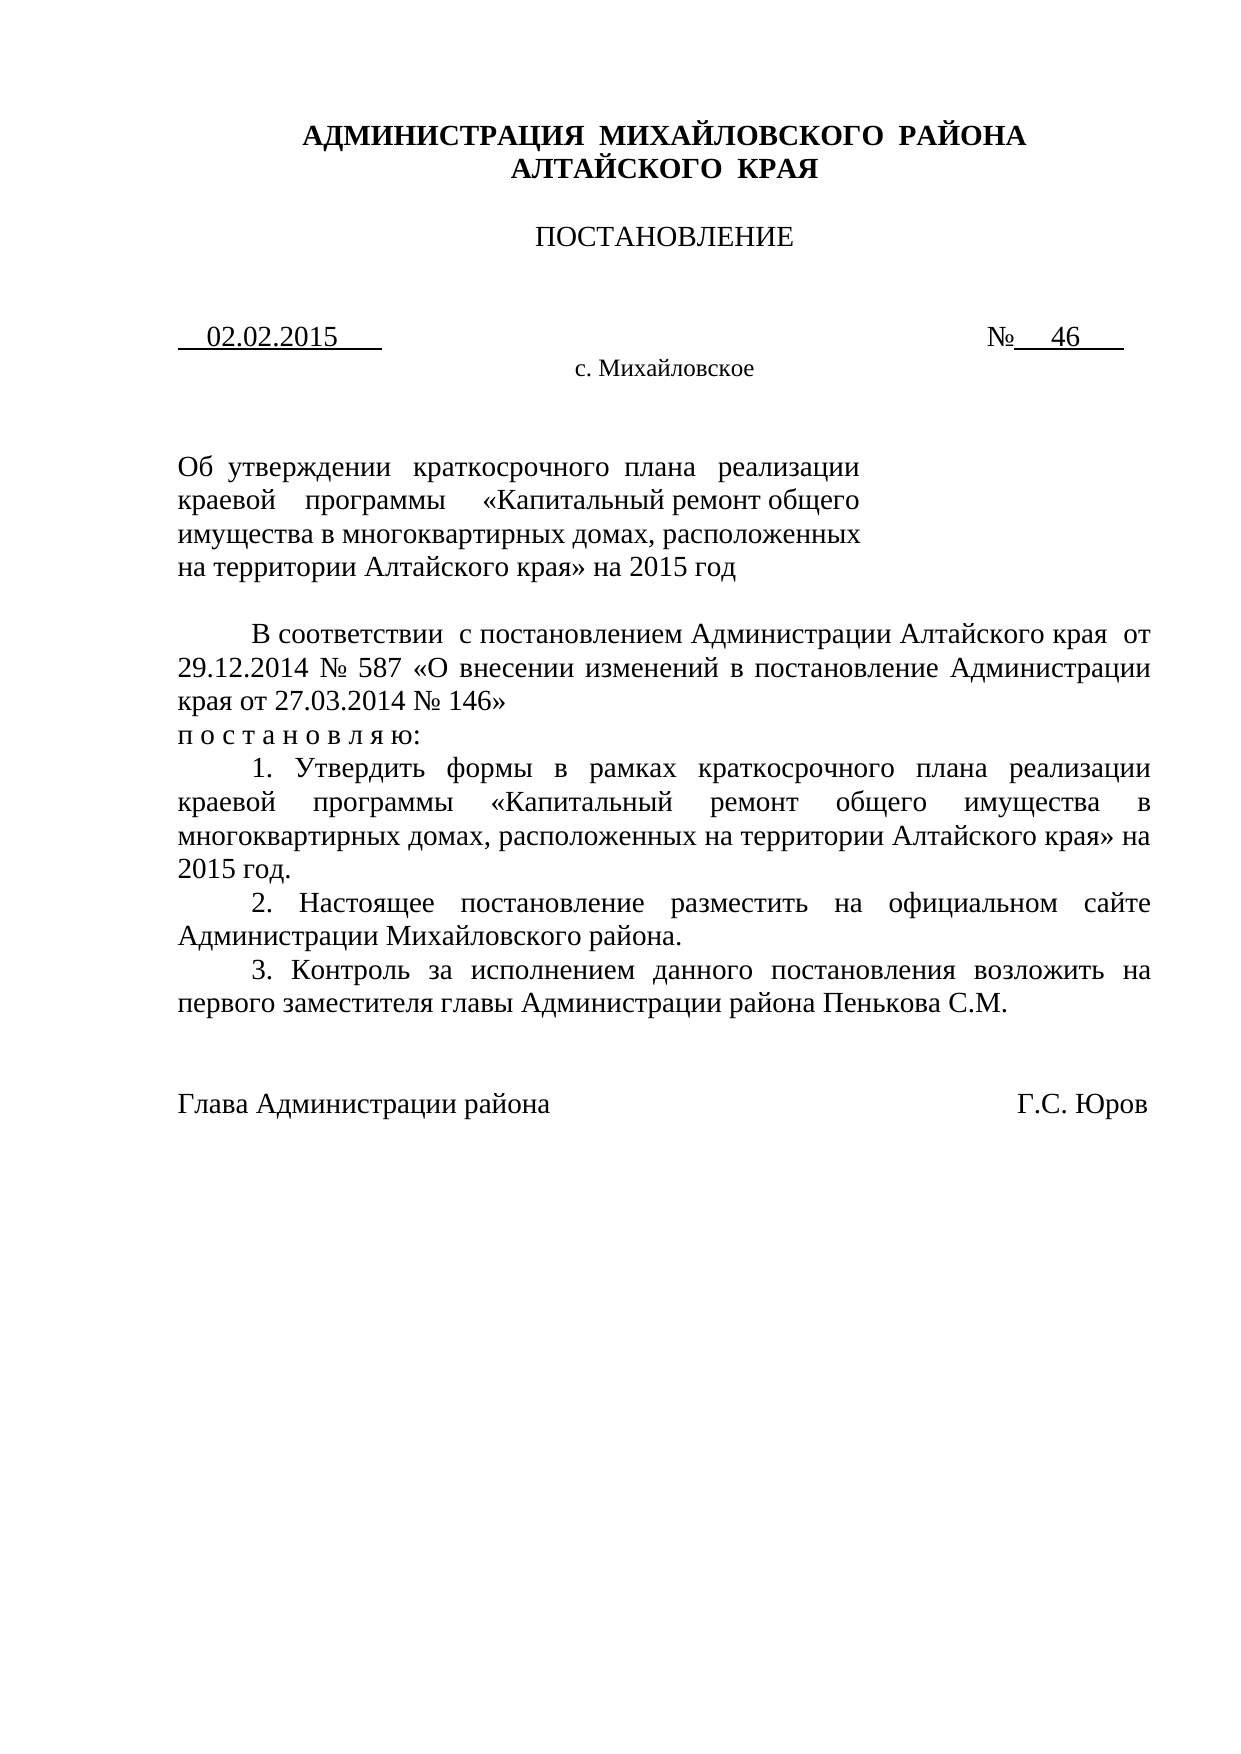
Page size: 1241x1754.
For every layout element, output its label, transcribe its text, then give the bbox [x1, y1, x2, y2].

text с. Михайловское [177, 353, 1152, 382]
text 3. Контроль за исполнением данного постановления возложить на первого заместителя главы Администрации района Пенькова С.М. [177, 952, 1152, 1019]
text имущества в многоквартирных домах, расположенных [177, 516, 1152, 549]
text В соответствии с постановлением Администрации Алтайского края от 29.12.2014 № 587 «О внесении изменений в постановление Администрации края от 27.03.2014 № 146» [177, 616, 1152, 717]
text АЛТАЙСКОГО КРАЯ [177, 152, 1152, 185]
text 02.02.2015 № 46 , [177, 319, 1152, 353]
text 2. Настоящее постановление разместить на официальном сайте Администрации Михайловского района. [177, 885, 1152, 952]
text Глава Администрации района Г.С. Юров [177, 1086, 1152, 1119]
text краевой программы «Капитальный ремонт общего [177, 482, 1152, 516]
text п о с т а н о в л я ю: [177, 717, 1152, 751]
text Об утверждении краткосрочного плана реализации [177, 449, 1152, 482]
text АДМИНИСТРАЦИЯ МИХАЙЛОВСКОГО РАЙОНА [177, 118, 1152, 152]
text 1. Утвердить формы в рамках краткосрочного плана реализации краевой программы «Капитальный ремонт общего имущества в многоквартирных домах, расположенных на территории Алтайского края» на 2015 год. [177, 751, 1152, 885]
text на территории Алтайского края» на 2015 год [177, 549, 1152, 583]
text ПОСТАНОВЛЕНИЕ [177, 219, 1152, 252]
